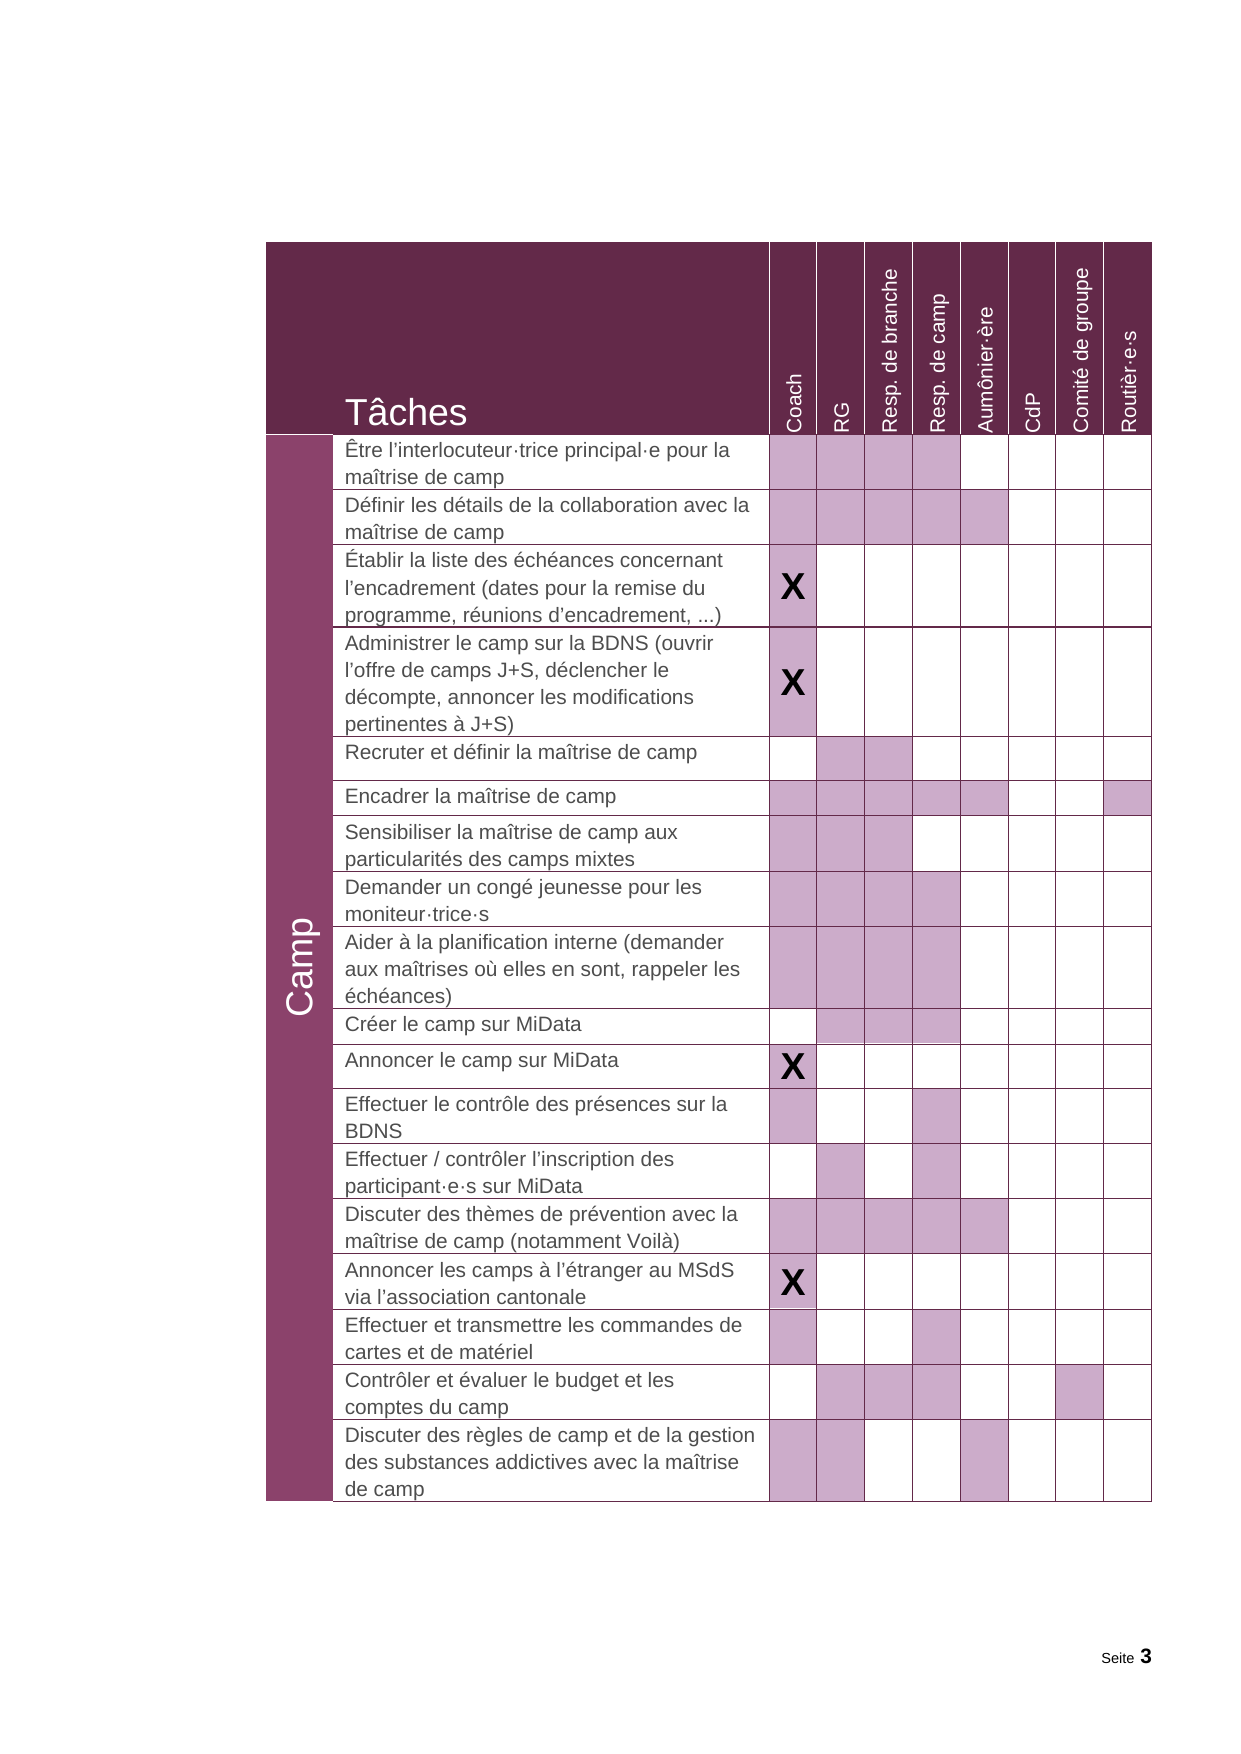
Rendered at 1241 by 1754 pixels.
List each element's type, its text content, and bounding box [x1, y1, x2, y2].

table_cell [1009, 1310, 1055, 1364]
table_header Comité de groupe [1056, 242, 1103, 434]
table_cell [1104, 1310, 1151, 1364]
table_cell [865, 1045, 912, 1088]
table_cell [913, 737, 960, 780]
table_cell [1056, 927, 1103, 1008]
table_header [266, 242, 333, 434]
table_cell [1104, 1199, 1151, 1253]
table_cell [1009, 628, 1055, 736]
table_cell [1009, 1254, 1055, 1308]
table_cell [1104, 872, 1151, 926]
table_cell [961, 1199, 1008, 1253]
table_cell [865, 545, 912, 626]
table_cell [1009, 927, 1055, 1008]
table_cell Annoncer le camp sur MiData [333, 1045, 769, 1088]
table_cell [770, 1365, 816, 1419]
table_cell X [770, 628, 816, 736]
table_header Resp. de branche [865, 242, 912, 434]
table_cell Discuter des règles de camp et de la gestion des substances addictives avec la maîtrise de camp [333, 1420, 769, 1501]
table_cell [865, 1009, 912, 1043]
table_cell [770, 435, 816, 489]
table_cell [1104, 816, 1151, 871]
table_cell [865, 1365, 912, 1419]
table_cell X [770, 1254, 816, 1308]
table_cell [817, 1089, 864, 1143]
table_cell [817, 1144, 864, 1198]
table_cell [865, 781, 912, 815]
table_cell X [770, 1045, 816, 1088]
table_cell [913, 490, 960, 544]
table_cell Effectuer / contrôler l’inscription des participant·e·s sur MiData [333, 1144, 769, 1198]
table_cell [770, 781, 816, 815]
table_cell [1104, 927, 1151, 1008]
table_cell [1009, 545, 1055, 626]
table_cell [1056, 1310, 1103, 1364]
table_cell [1056, 872, 1103, 926]
table_cell [961, 816, 1008, 871]
table_cell Discuter des thèmes de prévention avec la maîtrise de camp (notamment Voilà) [333, 1199, 769, 1253]
table_cell Sensibiliser la maîtrise de camp aux particularités des camps mixtes [333, 816, 769, 871]
table_cell [1056, 816, 1103, 871]
table_cell [913, 545, 960, 626]
table_cell [817, 1365, 864, 1419]
table_cell [865, 872, 912, 926]
table_cell [1009, 490, 1055, 544]
table_cell [1056, 435, 1103, 489]
table_cell [865, 816, 912, 871]
table_cell [770, 490, 816, 544]
table_cell [961, 781, 1008, 815]
table_cell [1056, 490, 1103, 544]
table_cell [1056, 545, 1103, 626]
table_cell X [770, 545, 816, 626]
table_cell [1009, 435, 1055, 489]
table_cell [913, 1089, 960, 1143]
table_cell Aider à la planification interne (demander aux maîtrises où elles en sont, rappeler les échéances) [333, 927, 769, 1008]
table_cell [770, 872, 816, 926]
table_cell [913, 1045, 960, 1088]
table_cell [817, 872, 864, 926]
table_cell [1104, 737, 1151, 780]
table_cell [961, 1089, 1008, 1143]
table_cell [1104, 490, 1151, 544]
table_cell [913, 628, 960, 736]
table_cell [913, 1365, 960, 1419]
table_cell Encadrer la maîtrise de camp [333, 781, 769, 815]
table_cell [913, 816, 960, 871]
table_cell Effectuer et transmettre les commandes de cartes et de matériel [333, 1310, 769, 1364]
table_cell [865, 1310, 912, 1364]
table_cell Camp [266, 435, 333, 1501]
table_cell [961, 1365, 1008, 1419]
table_cell [817, 1254, 864, 1308]
table_cell [1104, 1089, 1151, 1143]
table_cell [817, 927, 864, 1008]
table_cell [913, 1199, 960, 1253]
table_cell [1009, 816, 1055, 871]
table_cell [1056, 628, 1103, 736]
table_cell [961, 1009, 1008, 1043]
table_cell [961, 872, 1008, 926]
table_cell [1104, 1365, 1151, 1419]
table_cell [1104, 628, 1151, 736]
table_header RG [817, 242, 864, 434]
table_cell [865, 1144, 912, 1198]
table_cell [961, 1310, 1008, 1364]
table_cell [1104, 1045, 1151, 1088]
table_cell [817, 435, 864, 489]
table_cell [913, 781, 960, 815]
table_cell [770, 737, 816, 780]
table_cell [1009, 1365, 1055, 1419]
table_cell [817, 545, 864, 626]
table_cell [1009, 1420, 1055, 1501]
table_cell [913, 1310, 960, 1364]
table_cell [865, 1089, 912, 1143]
table_cell [1104, 545, 1151, 626]
table_cell [817, 1310, 864, 1364]
table_cell [1056, 1420, 1103, 1501]
table_cell [1056, 1009, 1103, 1043]
table_cell Demander un congé jeunesse pour les moniteur·trice·s [333, 872, 769, 926]
table_cell [770, 1144, 816, 1198]
table_cell [817, 781, 864, 815]
table_cell Annoncer les camps à l’étranger au MSdS via l’association cantonale [333, 1254, 769, 1308]
table_cell [817, 490, 864, 544]
table_cell [770, 1420, 816, 1501]
table_cell [961, 628, 1008, 736]
table_cell [1009, 872, 1055, 926]
table_cell [817, 1199, 864, 1253]
table_cell [1009, 1045, 1055, 1088]
table_cell [1009, 1009, 1055, 1043]
table_header Tâches [333, 242, 769, 434]
table_cell [961, 1144, 1008, 1198]
table_cell Créer le camp sur MiData [333, 1009, 769, 1043]
table_cell [865, 435, 912, 489]
table_cell [1056, 1254, 1103, 1308]
table_cell Définir les détails de la collaboration avec la maîtrise de camp [333, 490, 769, 544]
table_cell [770, 816, 816, 871]
table_cell [1104, 1144, 1151, 1198]
table_cell [913, 1144, 960, 1198]
table_cell [1104, 781, 1151, 815]
table_cell Effectuer le contrôle des présences sur la BDNS [333, 1089, 769, 1143]
table_cell [865, 1199, 912, 1253]
table_cell [961, 545, 1008, 626]
table_cell [1104, 435, 1151, 489]
table_cell [961, 1045, 1008, 1088]
table_cell [1056, 1199, 1103, 1253]
table_header Aumônier·ère [961, 242, 1008, 434]
table_cell [1056, 1089, 1103, 1143]
table_cell [770, 1310, 816, 1364]
table_cell [770, 1009, 816, 1043]
table_cell [961, 737, 1008, 780]
table_cell [913, 1009, 960, 1043]
table_cell [1009, 1199, 1055, 1253]
table_cell [1009, 781, 1055, 815]
table_cell [1056, 1045, 1103, 1088]
table_cell [1056, 737, 1103, 780]
table_cell [913, 1420, 960, 1501]
table_cell [913, 435, 960, 489]
table_cell [817, 1045, 864, 1088]
table_cell [961, 435, 1008, 489]
table_cell [1056, 1365, 1103, 1419]
table_cell [817, 1009, 864, 1043]
table_cell [865, 927, 912, 1008]
table_cell [817, 628, 864, 736]
table_cell Établir la liste des échéances concernant l’encadrement (dates pour la remise du programme, réunions d’encadrement, ...) [333, 545, 769, 626]
table_cell [865, 737, 912, 780]
table_cell [865, 1420, 912, 1501]
table_cell [1009, 737, 1055, 780]
table_cell [1056, 1144, 1103, 1198]
table_cell [865, 1254, 912, 1308]
table_cell [1104, 1420, 1151, 1501]
table_cell [1104, 1009, 1151, 1043]
table_cell [770, 927, 816, 1008]
table_header Coach [770, 242, 816, 434]
table_cell [865, 628, 912, 736]
table_cell [1104, 1254, 1151, 1308]
table_cell [817, 737, 864, 780]
table_cell [1009, 1089, 1055, 1143]
table_header Resp. de camp [913, 242, 960, 434]
table_cell Recruter et définir la maîtrise de camp [333, 737, 769, 780]
table_cell [961, 927, 1008, 1008]
table_cell [961, 490, 1008, 544]
table_cell [770, 1199, 816, 1253]
table_cell [817, 1420, 864, 1501]
table_cell [961, 1420, 1008, 1501]
table_cell [865, 490, 912, 544]
table_cell [961, 1254, 1008, 1308]
table_header Routièr·e·s [1104, 242, 1152, 434]
table_cell [1056, 781, 1103, 815]
table_cell [913, 872, 960, 926]
table_cell Être l’interlocuteur·trice principal·e pour la maîtrise de camp [333, 435, 769, 489]
table_cell [770, 1089, 816, 1143]
table_cell [817, 816, 864, 871]
table_cell [913, 927, 960, 1008]
table_cell Administrer le camp sur la BDNS (ouvrir l’offre de camps J+S, déclencher le décompte, annoncer les modifications pertinentes à J+S) [333, 628, 769, 736]
table_header CdP [1009, 242, 1055, 434]
table_cell Contrôler et évaluer le budget et les comptes du camp [333, 1365, 769, 1419]
table_cell [1009, 1144, 1055, 1198]
table_cell [913, 1254, 960, 1308]
